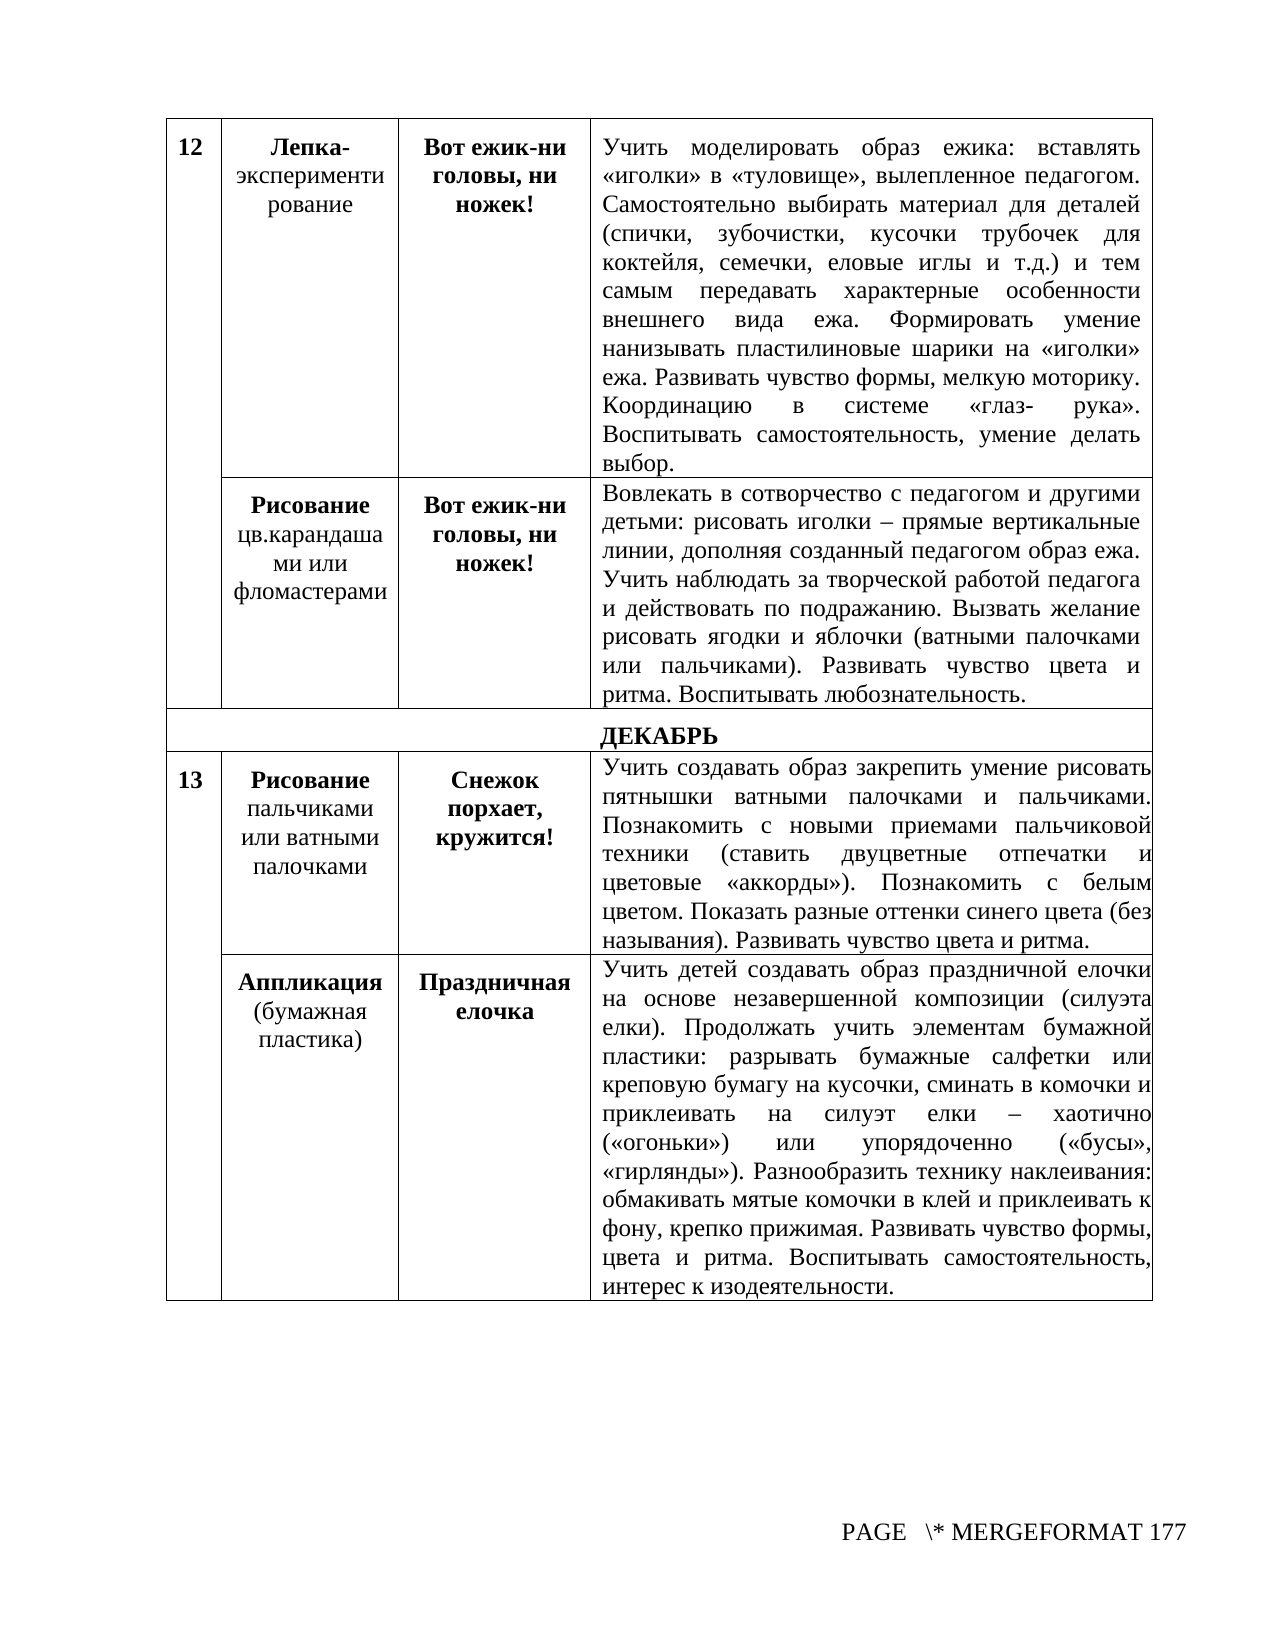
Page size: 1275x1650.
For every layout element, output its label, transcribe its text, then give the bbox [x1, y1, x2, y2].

table_cell Лепка-экспериментирование [222, 119, 398, 477]
table_cell Аппликация (бумажная пластика) [222, 955, 398, 1299]
table_cell 13 [167, 752, 221, 1299]
table_cell Учить моделировать образ ежика: вставлять «иголки» в «туловище», вылепленное педагогом. Самостоятельно выбирать материал для деталей (спички, зубочистки, кусочки трубочек для коктейля, семечки, еловые иглы и т.д.) и тем самым передавать характерные особенности внешнего вида ежа. Формировать умение нанизывать пластилиновые шарики на «иголки» ежа. Развивать чувство формы, мелкую моторику. Координацию в системе «глаз- рука». Воспитывать самостоятельность, умение делать выбор. [591, 119, 1152, 477]
table_cell Учить детей создавать образ праздничной елочки на основе незавершенной композиции (силуэта елки). Продолжать учить элементам бумажной пластики: разрывать бумажные салфетки или креповую бумагу на кусочки, сминать в комочки и приклеивать на силуэт елки – хаотично («огоньки») или упорядоченно («бусы», «гирлянды»). Разнообразить технику наклеивания: обмакивать мятые комочки в клей и приклеивать к фону, крепко прижимая. Развивать чувство формы, цвета и ритма. Воспитывать самостоятельность, интерес к изодеятельности. [591, 955, 1152, 1299]
table_cell ДЕКАБРЬ [167, 709, 1152, 751]
table_cell 12 [167, 119, 221, 708]
table_cell Вовлекать в сотворчество с педагогом и другими детьми: рисовать иголки – прямые вертикальные линии, дополняя созданный педагогом образ ежа. Учить наблюдать за творческой работой педагога и действовать по подражанию. Вызвать желание рисовать ягодки и яблочки (ватными палочками или пальчиками). Развивать чувство цвета и ритма. Воспитывать любознательность. [591, 478, 1152, 708]
table_cell Снежок порхает, кружится! [399, 752, 590, 953]
table_cell Праздничная елочка [399, 955, 590, 1299]
table_cell Вот ежик-ни головы, ни ножек! [399, 478, 590, 708]
table_cell Рисование цв.карандашами или фломастерами [222, 478, 398, 708]
table_cell Рисование пальчиками или ватными палочками [222, 752, 398, 953]
table_cell Учить создавать образ закрепить умение рисовать пятнышки ватными палочками и пальчиками. Познакомить с новыми приемами пальчиковой техники (ставить двуцветные отпечатки и цветовые «аккорды»). Познакомить с белым цветом. Показать разные оттенки синего цвета (без называния). Развивать чувство цвета и ритма. [591, 752, 1152, 953]
table_cell Вот ежик-ни головы, ни ножек! [399, 119, 590, 477]
